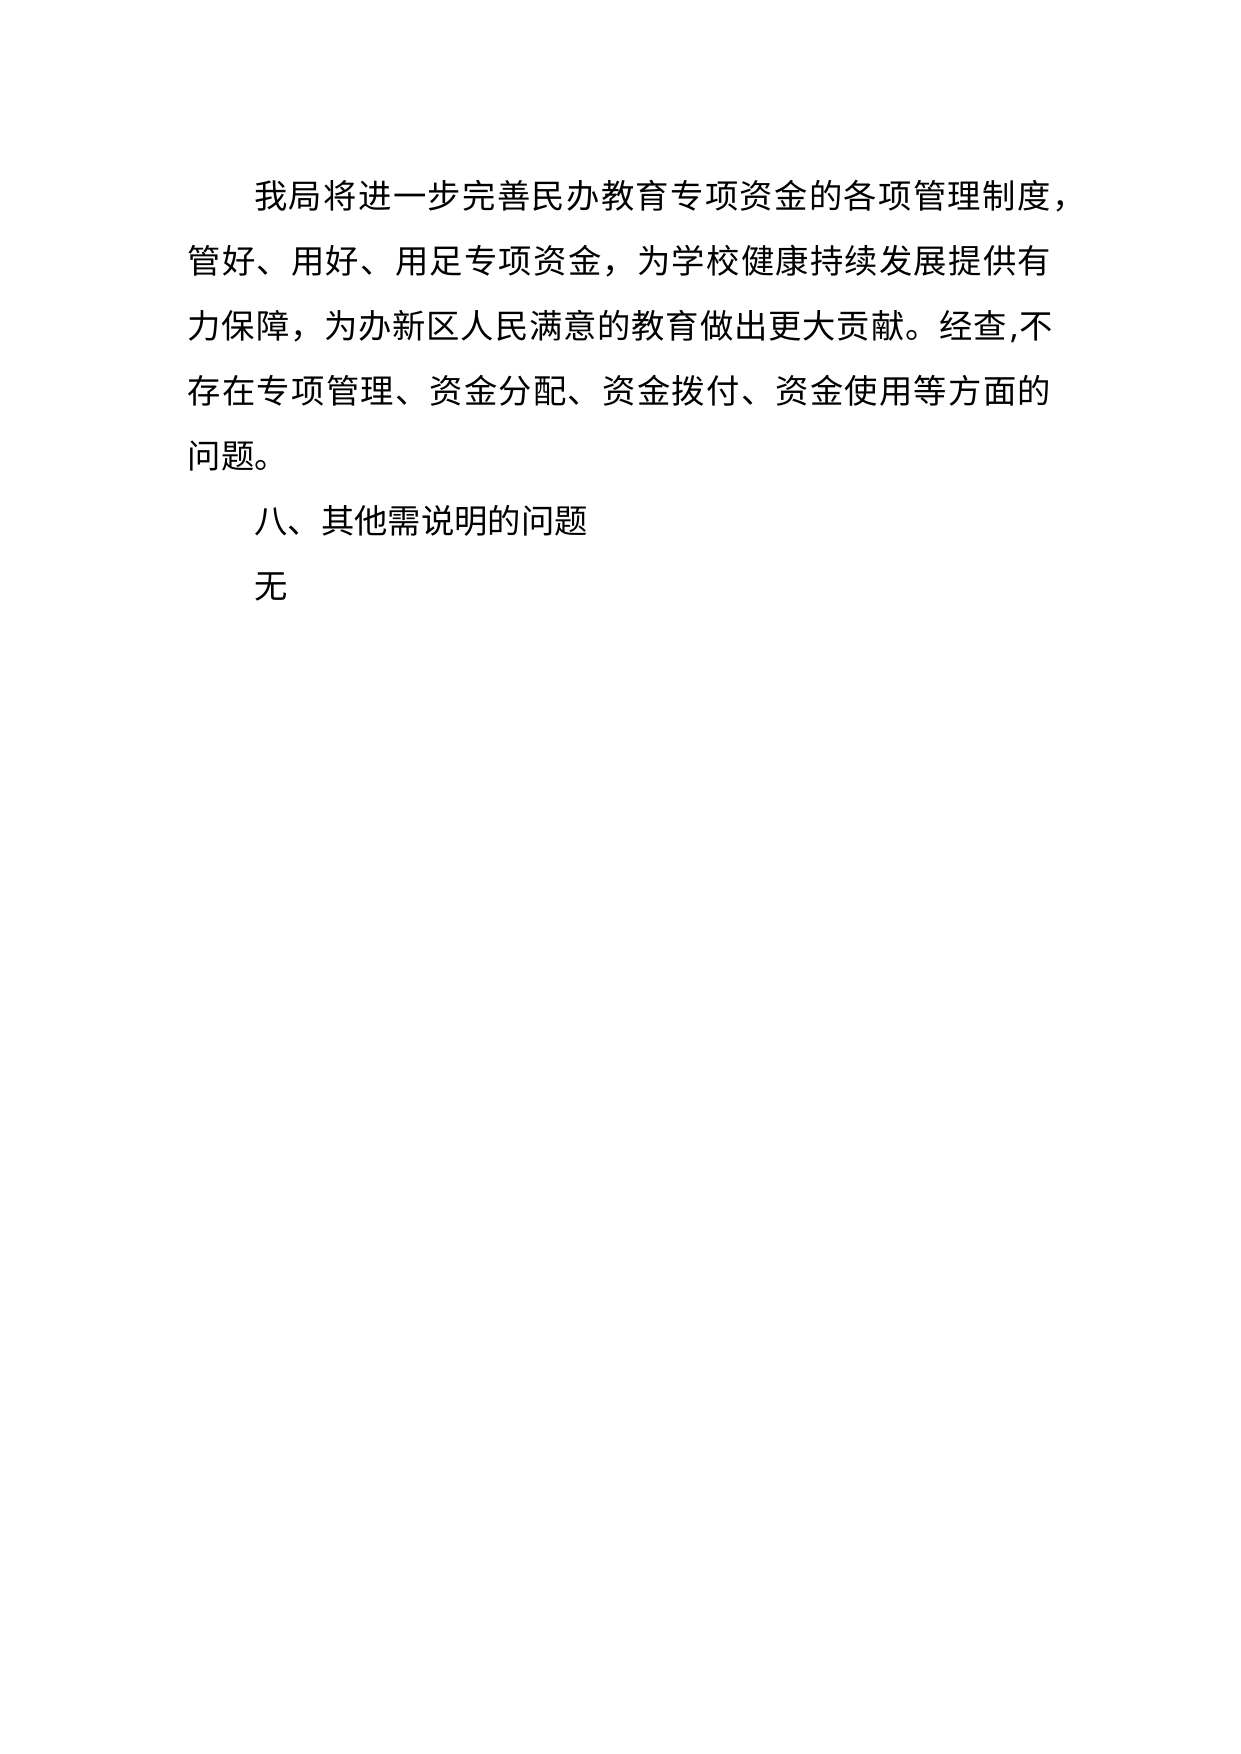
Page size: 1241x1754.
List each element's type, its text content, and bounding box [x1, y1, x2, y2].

text 八、其他需说明的问题 [187, 487, 1053, 552]
text 无 [187, 552, 1053, 617]
text 我局将进一步完善民办教育专项资金的各项管理制度，管好、用好、用足专项资金，为学校健康持续发展提供有力保障，为办新区人民满意的教育做出更大贡献。经查,不存在专项管理、资金分配、资金拨付、资金使用等方面的问题。 [187, 162, 1053, 487]
